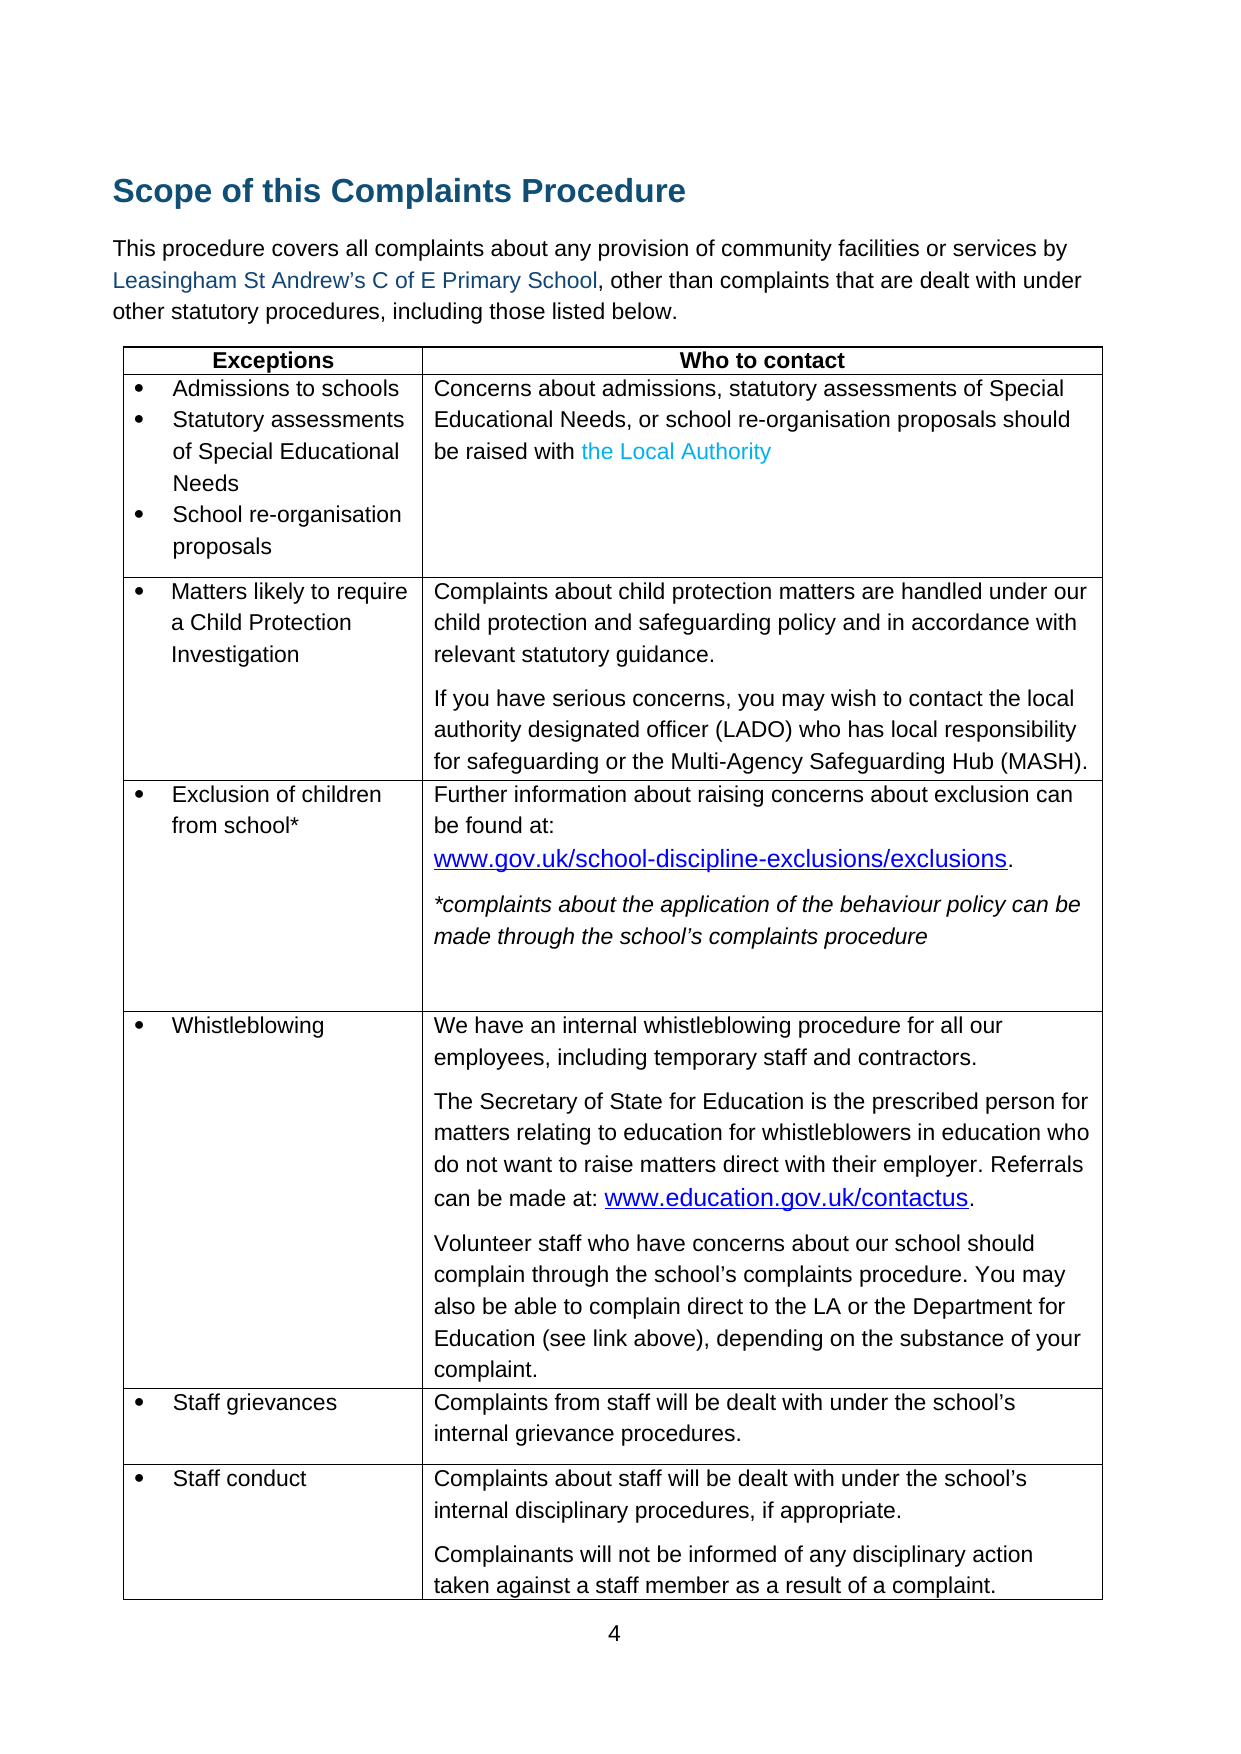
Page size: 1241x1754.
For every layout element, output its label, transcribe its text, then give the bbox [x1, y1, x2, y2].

table_cell Staff conduct [124, 1465, 422, 1599]
table_cell Further information about raising concerns about exclusion can be found at: www.gov.uk/school-discipline-exclusions/exclusions. *complaints about the application of the behaviour policy can be made through the school’s complaints procedure [423, 781, 1102, 1011]
table_cell We have an internal whistleblowing procedure for all our employees, including temporary staff and contractors. The Secretary of State for Education is the prescribed person for matters relating to education for whistleblowers in education who do not want to raise matters direct with their employer. Referrals can be made at: www.education.gov.uk/contactus. Volunteer staff who have concerns about our school should complain through the school’s complaints procedure. You may also be able to complain direct to the LA or the Department for Education (see link above), depending on the substance of your complaint. [423, 1012, 1102, 1388]
table_cell Complaints about child protection matters are handled under our child protection and safeguarding policy and in accordance with relevant statutory guidance. If you have serious concerns, you may wish to contact the local authority designated officer (LADO) who has local responsibility for safeguarding or the Multi-Agency Safeguarding Hub (MASH). [423, 578, 1102, 779]
table_cell Concerns about admissions, statutory assessments of Special Educational Needs, or school re-organisation proposals should be raised with the Local Authority [423, 375, 1102, 577]
table_header Exceptions [124, 348, 422, 374]
text This procedure covers all complaints about any provision of community facilities or services by Leasingham St Andrew’s C of E Primary School, other than complaints that are dealt with under other statutory procedures, including those listed below. [112, 235, 1128, 324]
table_cell Admissions to schools Statutory assessments of Special Educational Needs School re-organisation proposals [124, 375, 422, 577]
table_cell Staff grievances [124, 1389, 422, 1464]
table_cell Exclusion of children from school* [124, 781, 422, 1011]
table_header Who to contact [423, 348, 1102, 374]
subtitle Scope of this Complaints Procedure [112, 172, 1128, 210]
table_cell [423, 1465, 1102, 1599]
table_cell Matters likely to require a Child Protection Investigation [124, 578, 422, 779]
table_cell Complaints from staff will be dealt with under the school’s internal grievance procedures. [423, 1389, 1102, 1464]
table_cell Whistleblowing [124, 1012, 422, 1388]
